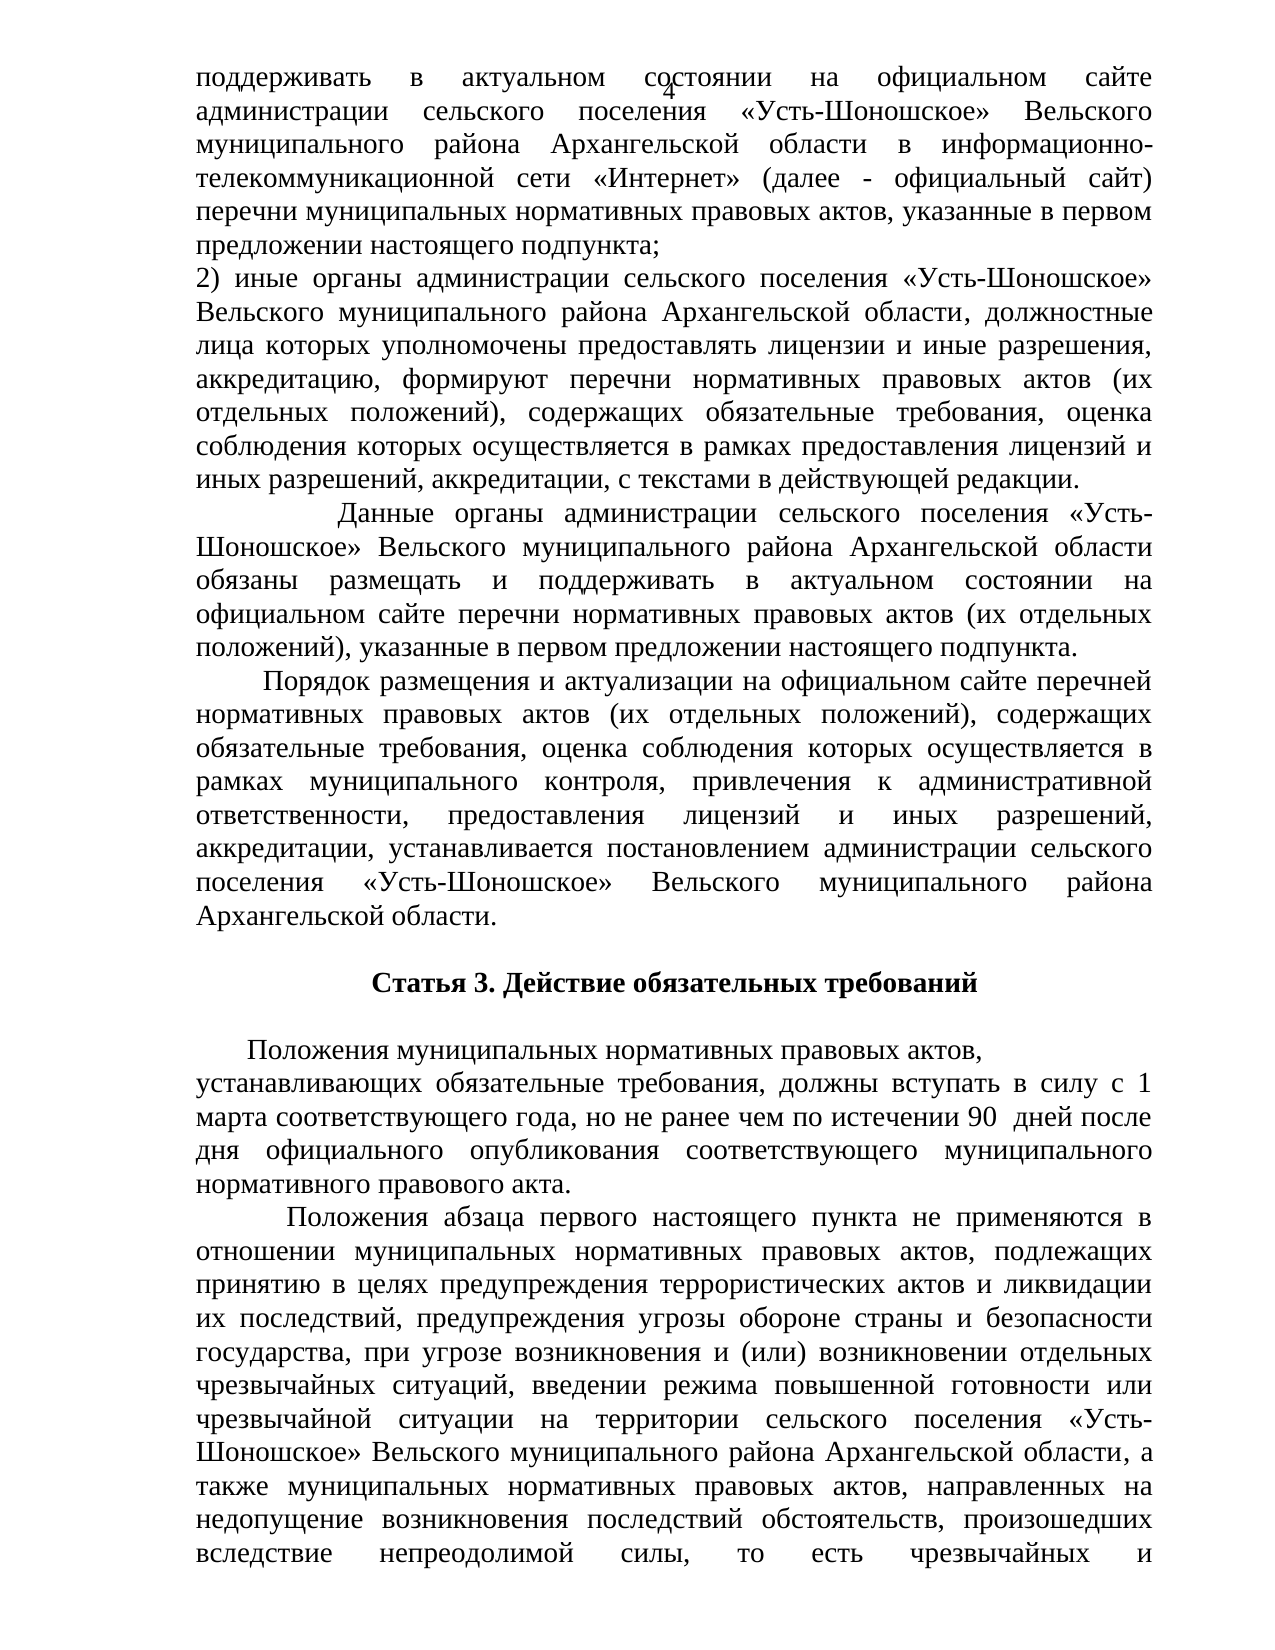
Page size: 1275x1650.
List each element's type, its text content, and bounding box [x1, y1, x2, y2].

text 2) иные органы администрации сельского поселения «Усть-Шоношское» Вельского муниципального района Архангельской области, должностные лица которых уполномочены предоставлять лицензии и иные разрешения, аккредитацию, формируют перечни нормативных правовых актов (их отдельных положений), содержащих обязательные требования, оценка соблюдения которых осуществляется в рамках предоставления лицензий и иных разрешений, аккредитации, с текстами в действующей редакции. [196, 260, 1153, 495]
text устанавливающих обязательные требования, должны вступать в силу с 1 марта соответствующего года, но не ранее чем по истечении 90 дней после дня официального опубликования соответствующего муниципального нормативного правового акта. [196, 1065, 1153, 1199]
text Данные органы администрации сельского поселения «Усть-Шоношское» Вельского муниципального района Архангельской области обязаны размещать и поддерживать в актуальном состоянии на официальном сайте перечни нормативных правовых актов (их отдельных положений), указанные в первом предложении настоящего подпункта. [196, 495, 1153, 663]
text Статья 3. Действие обязательных требований [196, 965, 1153, 998]
text Положения муниципальных нормативных правовых актов, [196, 1032, 1153, 1065]
text Порядок размещения и актуализации на официальном сайте перечней нормативных правовых актов (их отдельных положений), содержащих обязательные требования, оценка соблюдения которых осуществляется в рамках муниципального контроля, привлечения к административной ответственности, предоставления лицензий и иных разрешений, аккредитации, устанавливается постановлением администрации сельского поселения «Усть-Шоношское» Вельского муниципального района Архангельской области. [196, 663, 1153, 931]
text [196, 59, 1153, 260]
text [196, 1199, 1153, 1568]
